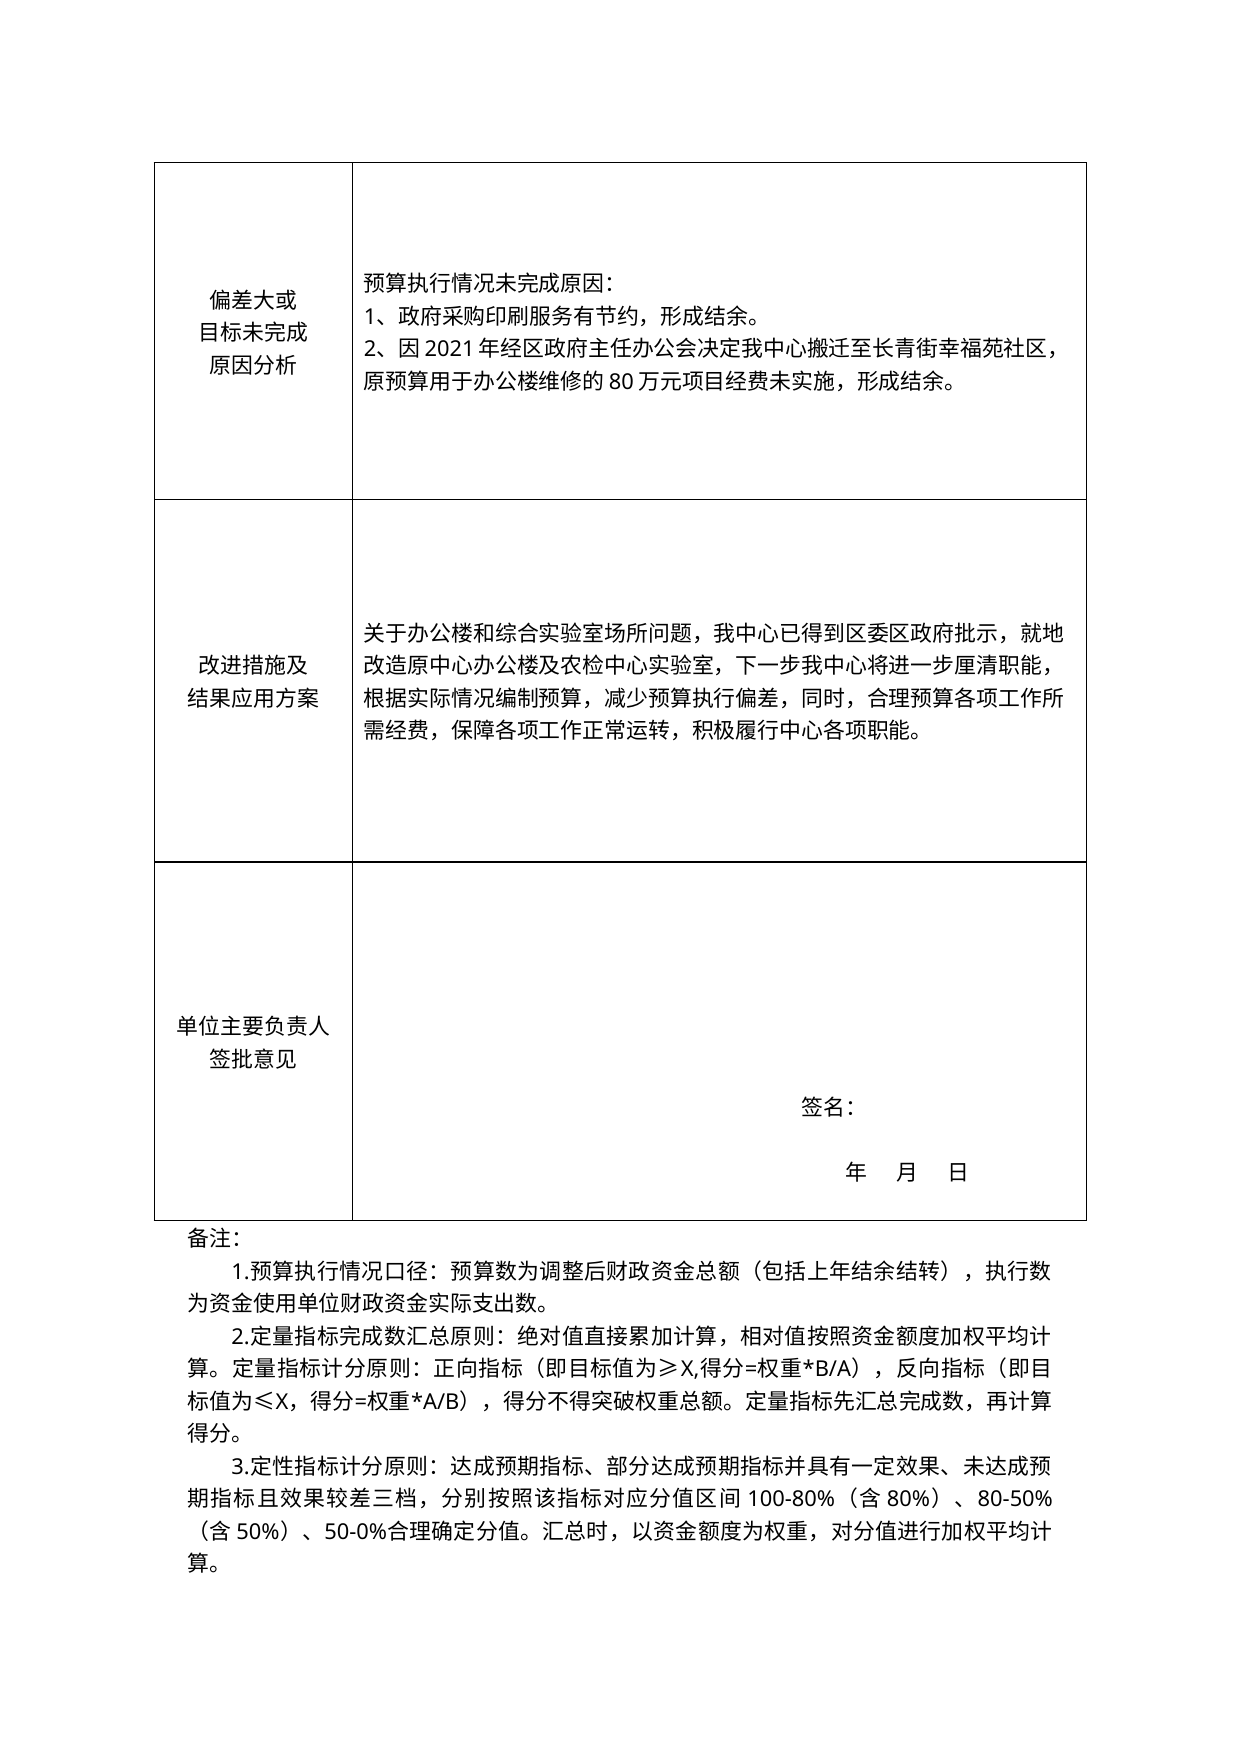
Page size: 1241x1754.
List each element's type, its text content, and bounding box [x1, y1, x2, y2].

table_cell 偏差大或 目标未完成 原因分析 [155, 163, 352, 499]
table_cell 单位主要负责人 签批意见 [155, 863, 352, 1220]
text 1.预算执行情况口径：预算数为调整后财政资金总额（包括上年结余结转），执行数为资金使用单位财政资金实际支出数。 [187, 1253, 1053, 1318]
table_cell 预算执行情况未完成原因： 1、政府采购印刷服务有节约，形成结余。 2、因2021年经区政府主任办公会决定我中心搬迁至长青街幸福苑社区，原预算用于办公楼维修的80万元项目经费未实施，形成结余。 [353, 163, 1086, 499]
table_cell 签名： 年 月 日 [353, 863, 1086, 1220]
text 3.定性指标计分原则：达成预期指标、部分达成预期指标并具有一定效果、未达成预期指标且效果较差三档，分别按照该指标对应分值区间100-80%（含80%）、80-50%（含50%）、50-0%合理确定分值。汇总时，以资金额度为权重，对分值进行加权平均计算。 [187, 1448, 1053, 1578]
table_cell 关于办公楼和综合实验室场所问题，我中心已得到区委区政府批示，就地改造原中心办公楼及农检中心实验室，下一步我中心将进一步厘清职能，根据实际情况编制预算，减少预算执行偏差，同时，合理预算各项工作所需经费，保障各项工作正常运转，积极履行中心各项职能。 [353, 500, 1086, 861]
text 2.定量指标完成数汇总原则：绝对值直接累加计算，相对值按照资金额度加权平均计算。定量指标计分原则：正向指标（即目标值为≥X,得分=权重*B/A），反向指标（即目标值为≤X，得分=权重*A/B），得分不得突破权重总额。定量指标先汇总完成数，再计算得分。 [187, 1318, 1053, 1448]
text 备注： [187, 1221, 1053, 1253]
table_cell 改进措施及 结果应用方案 [155, 500, 352, 861]
